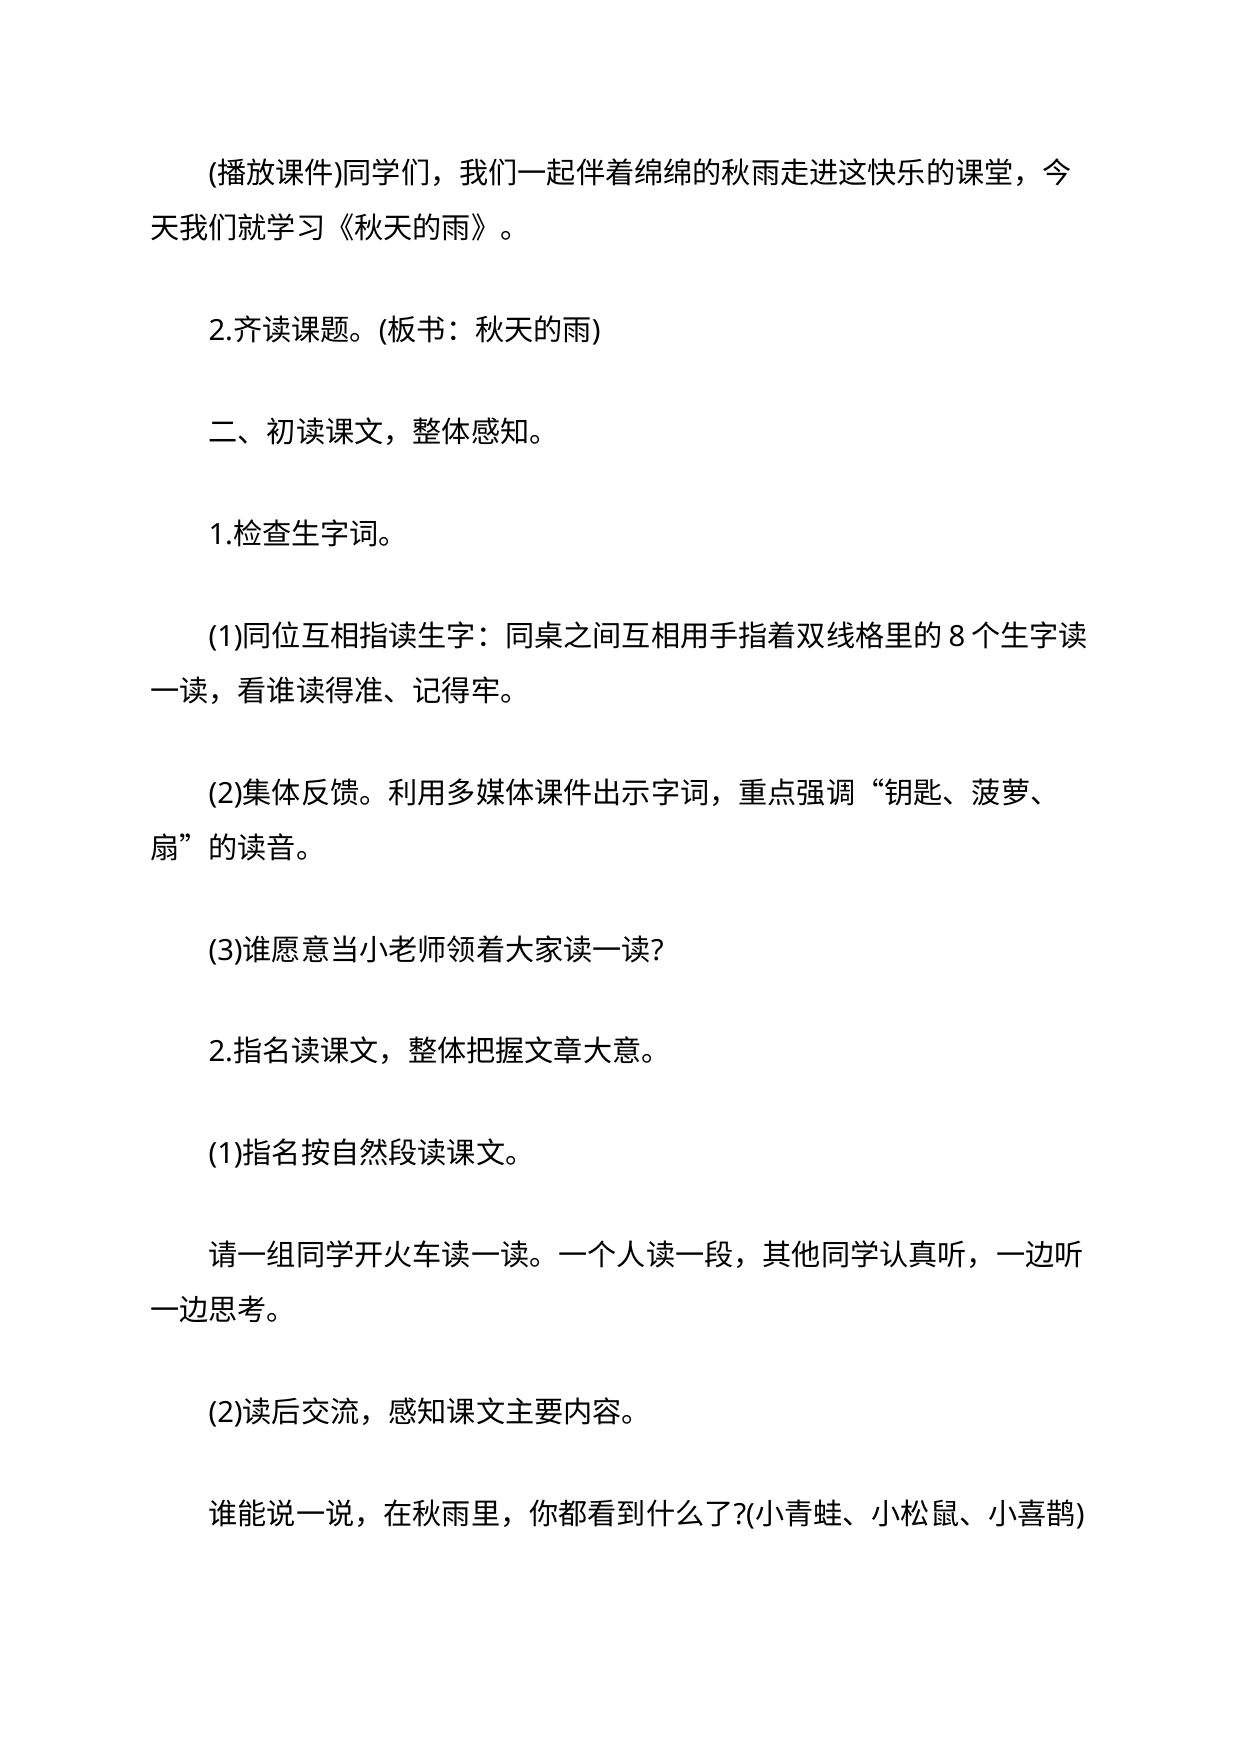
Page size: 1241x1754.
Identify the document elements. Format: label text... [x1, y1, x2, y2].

text 2.指名读课文，整体把握文章大意。 [150, 1028, 1090, 1070]
text (1)同位互相指读生字：同桌之间互相用手指着双线格里的8个生字读一读，看谁读得准、记得牢。 [150, 612, 1090, 710]
text (3)谁愿意当小老师领着大家读一读? [150, 926, 1090, 968]
text 请一组同学开火车读一读。一个人读一段，其他同学认真听，一边听一边思考。 [150, 1232, 1090, 1329]
text 1.检查生字词。 [150, 511, 1090, 553]
text (播放课件)同学们，我们一起伴着绵绵的秋雨走进这快乐的课堂，今天我们就学习《秋天的雨》。 [150, 150, 1090, 247]
text (2)集体反馈。利用多媒体课件出示字词，重点强调“钥匙、菠萝、扇”的读音。 [150, 769, 1090, 867]
text 2.齐读课题。(板书：秋天的雨) [150, 307, 1090, 349]
text (2)读后交流，感知课文主要内容。 [150, 1389, 1090, 1431]
text 谁能说一说，在秋雨里，你都看到什么了?(小青蛙、小松鼠、小喜鹊) [150, 1491, 1090, 1533]
text (1)指名按自然段读课文。 [150, 1130, 1090, 1172]
text 二、初读课文，整体感知。 [150, 409, 1090, 451]
